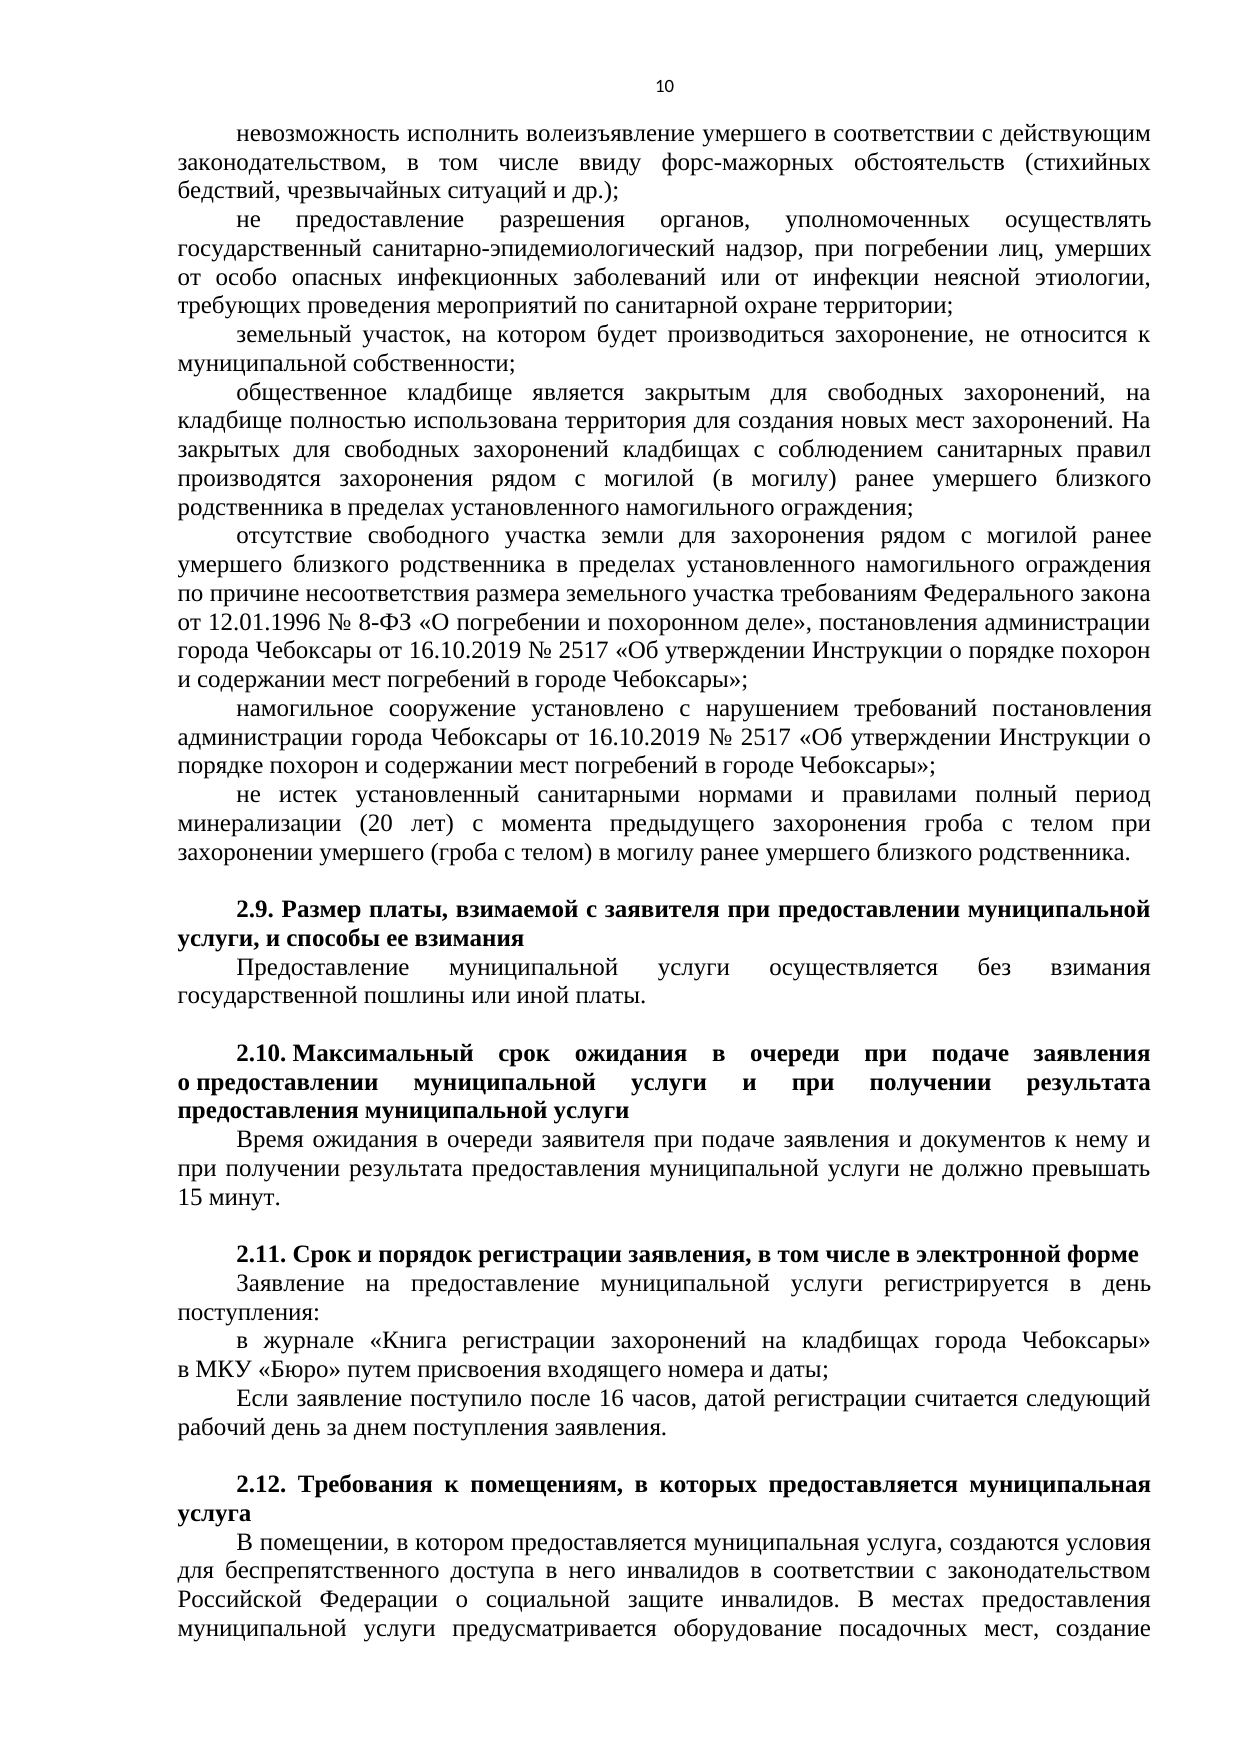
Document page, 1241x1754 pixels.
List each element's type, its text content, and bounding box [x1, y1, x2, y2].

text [177, 1527, 1152, 1642]
text не истек установленный санитарными нормами и правилами полный период минерализации (20 лет) с момента предыдущего захоронения гроба с телом при захоронении умершего (гроба с телом) в могилу ранее умершего близкого родственника. [177, 779, 1152, 866]
text Заявление на предоставление муниципальной услуги регистрируется в день поступления: [177, 1268, 1152, 1326]
text отсутствие свободного участка земли для захоронения рядом с могилой ранее умершего близкого родственника в пределах установленного намогильного ограждения по причине несоответствия размера земельного участка требованиям Федерального закона от 12.01.1996 № 8-ФЗ «О погребении и похоронном деле», постановления администрации города Чебоксары от 16.10.2019 № 2517 «Об утверждении Инструкции о порядке похорон и содержании мест погребений в городе Чебоксары»; [177, 521, 1152, 693]
subtitle 2.12. Требования к помещениям, в которых предоставляется муниципальная услуга [177, 1469, 1152, 1527]
text невозможность исполнить волеизъявление умершего в соответствии с действующим законодательством, в том числе ввиду форс-мажорных обстоятельств (стихийных бедствий, чрезвычайных ситуаций и др.); [177, 118, 1152, 204]
text Если заявление поступило после 16 часов, датой регистрации считается следующий рабочий день за днем поступления заявления. [177, 1383, 1152, 1441]
text земельный участок, на котором будет производиться захоронение, не относится к муниципальной собственности; [177, 319, 1152, 377]
subtitle 2.11. Срок и порядок регистрации заявления, в том числе в электронной форме [177, 1239, 1152, 1268]
text Время ожидания в очереди заявителя при подаче заявления и документов к нему и при получении результата предоставления муниципальной услуги не должно превышать 15 минут. [177, 1124, 1152, 1211]
subtitle 2.9. Размер платы, взимаемой с заявителя при предоставлении муниципальной услуги, и способы ее взимания [177, 894, 1152, 952]
text не предоставление разрешения органов, уполномоченных осуществлять государственный санитарно-эпидемиологический надзор, при погребении лиц, умерших от особо опасных инфекционных заболеваний или от инфекции неясной этиологии, требующих проведения мероприятий по санитарной охране территории; [177, 204, 1152, 319]
text в журнале «Книга регистрации захоронений на кладбищах города Чебоксары» в МКУ «Бюро» путем присвоения входящего номера и даты; [177, 1326, 1152, 1383]
text намогильное сооружение установлено с нарушением требований постановления администрации города Чебоксары от 16.10.2019 № 2517 «Об утверждении Инструкции о порядке похорон и содержании мест погребений в городе Чебоксары»; [177, 693, 1152, 779]
text Предоставление муниципальной услуги осуществляется без взимания государственной пошлины или иной платы. [177, 952, 1152, 1009]
subtitle 2.10. Максимальный срок ожидания в очереди при подаче заявления о предоставлении муниципальной услуги и при получении результата предоставления муниципальной услуги [177, 1038, 1152, 1124]
text общественное кладбище является закрытым для свободных захоронений, на кладбище полностью использована территория для создания новых мест захоронений. На закрытых для свободных захоронений кладбищах с соблюдением санитарных правил производятся захоронения рядом с могилой (в могилу) ранее умершего близкого родственника в пределах установленного намогильного ограждения; [177, 377, 1152, 521]
